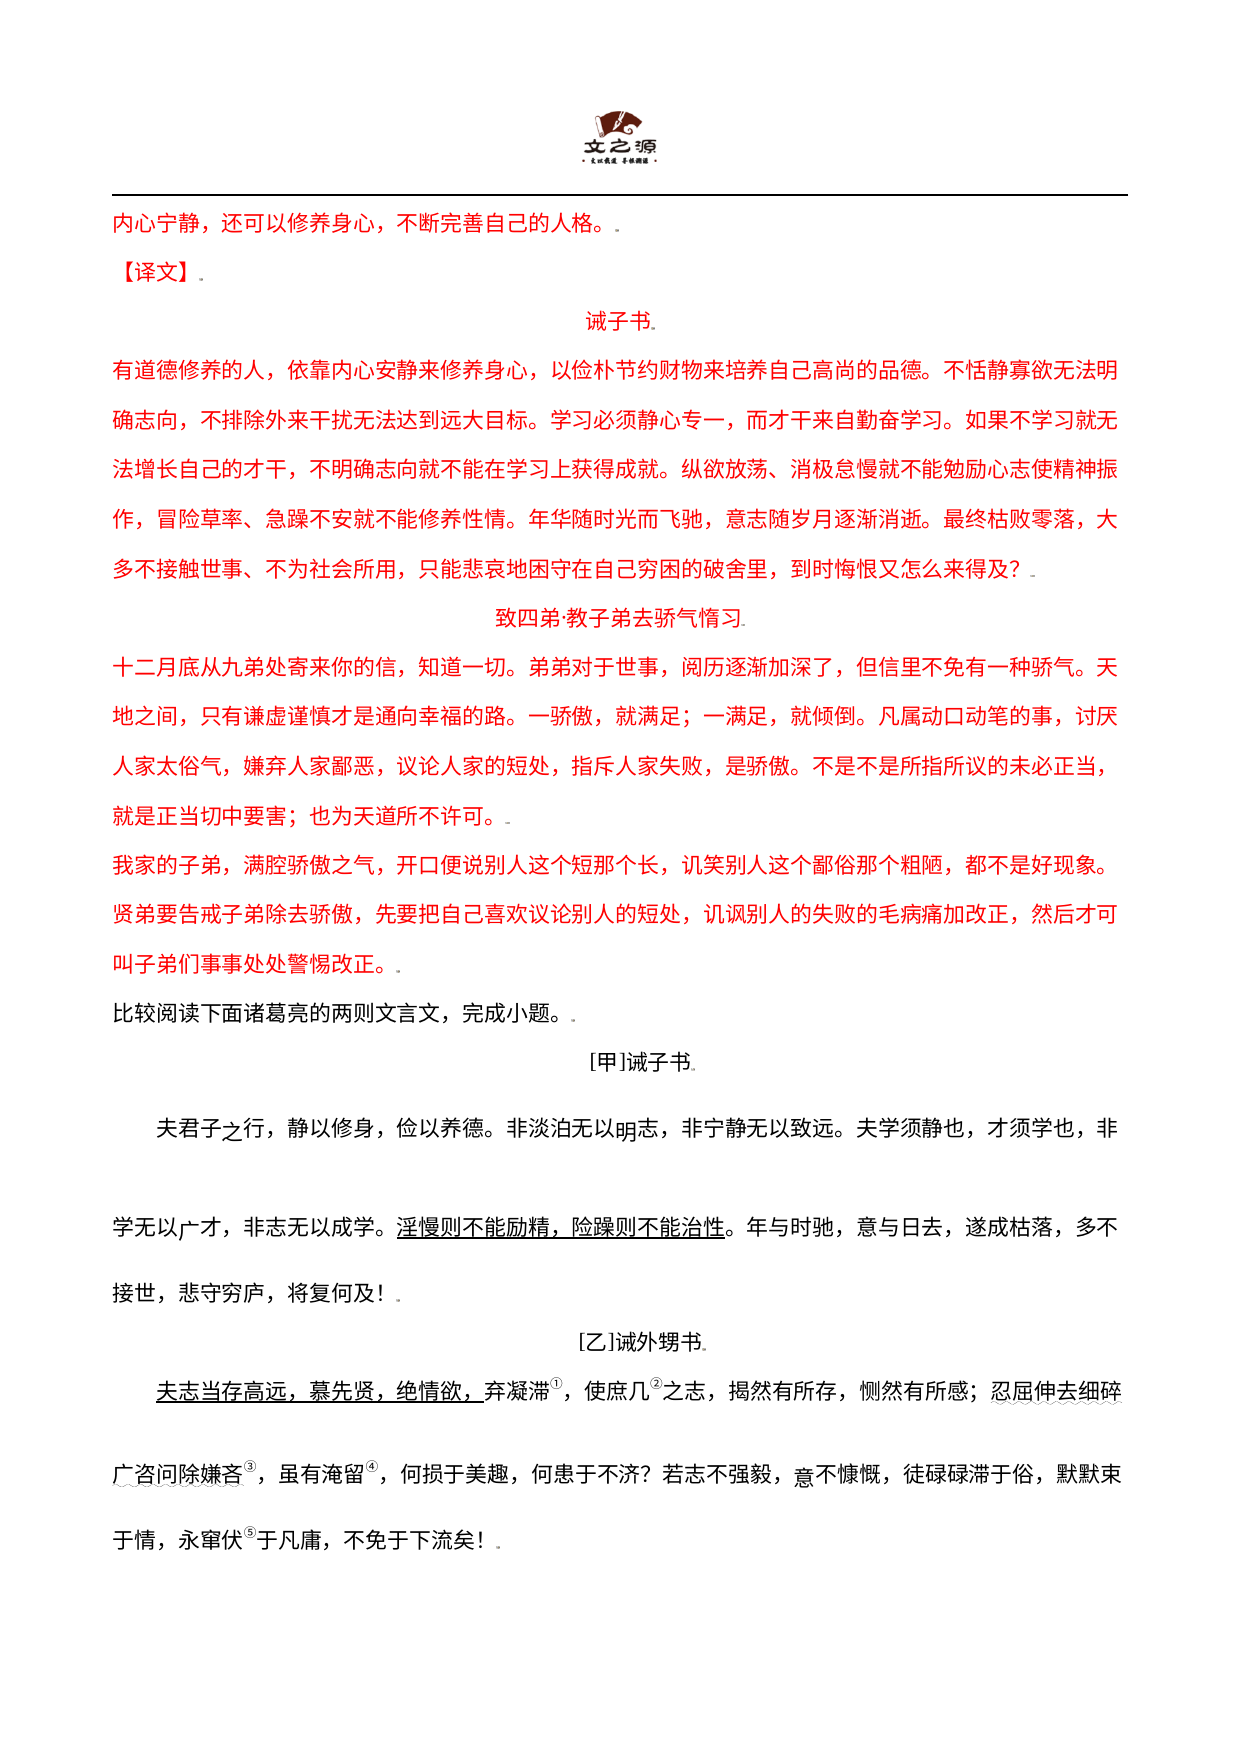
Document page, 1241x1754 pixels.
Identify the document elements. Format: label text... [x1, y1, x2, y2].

text 诫子书 [112, 303, 1128, 336]
text 夫君子之行，静以修身，俭以养德。非淡泊无以明志，非宁静无以致远。夫学须静也，才须学也，非学无以广才，非志无以成学。淫慢则不能励精，险躁则不能治性。年与时驰，意与日去，遂成枯落，多不接世，悲守穷庐，将复何及！ [112, 1093, 1128, 1308]
text 我家的子弟，满腔骄傲之气，开口便说别人这个短那个长，讥笑别人这个鄙俗那个粗陋，都不是好现象。贤弟要告戒子弟除去骄傲，先要把自己喜欢议论别人的短处，讥讽别人的失败的毛病痛加改正，然后才可叫子弟们事事处处警惕改正。 [112, 847, 1128, 979]
text 致四弟·教子弟去骄气惰习 [112, 600, 1128, 633]
text 比较阅读下面诸葛亮的两则文言文，完成小题。 [112, 995, 1128, 1028]
picture [543, 88, 698, 192]
text 夫志当存高远，慕先贤，绝情欲，弃凝滞①，使庶几②之志，揭然有所存，恻然有所感；忍屈伸去细碎广咨问除嫌吝③，虽有淹留④，何损于美趣，何患于不济？若志不强毅，意不慷慨，徒碌碌滞于俗，默默束于情，永窜伏⑤于凡庸，不免于下流矣！ [112, 1373, 1128, 1556]
text [甲]诫子书 [112, 1044, 1128, 1077]
text （6）（7）本题考查阅读启示，开放类试题，言之成理即可。如：选择“静”，一个人只有忘却世俗的喧嚣，摒弃丰富物质的诱惑，保持内心的平静，才能牢记自己的初心，志向坚定，实现远大的目标。同时，内心宁静，还可以修养身心，不断完善自己的人格。 [112, 205, 1128, 238]
text 有道德修养的人，依靠内心安静来修养身心，以俭朴节约财物来培养自己高尚的品德。不恬静寡欲无法明确志向，不排除外来干扰无法达到远大目标。学习必须静心专一，而才干来自勤奋学习。如果不学习就无法增长自己的才干，不明确志向就不能在学习上获得成就。纵欲放荡、消极怠慢就不能勉励心志使精神振作，冒险草率、急躁不安就不能修养性情。年华随时光而飞驰，意志随岁月逐渐消逝。最终枯败零落，大多不接触世事、不为社会所用，只能悲哀地困守在自己穷困的破舍里，到时悔恨又怎么来得及？ [112, 352, 1128, 584]
text [乙]诫外甥书 [112, 1324, 1128, 1357]
text 十二月底从九弟处寄来你的信，知道一切。弟弟对于世事，阅历逐渐加深了，但信里不免有一种骄气。天地之间，只有谦虚谨慎才是通向幸福的路。一骄傲，就满足；一满足，就倾倒。凡属动口动笔的事，讨厌人家太俗气，嫌弃人家鄙恶，议论人家的短处，指斥人家失败，是骄傲。不是不是所指所议的未必正当，就是正当切中要害；也为天道所不许可。 [112, 649, 1128, 831]
text 【译文】 [112, 254, 1128, 287]
